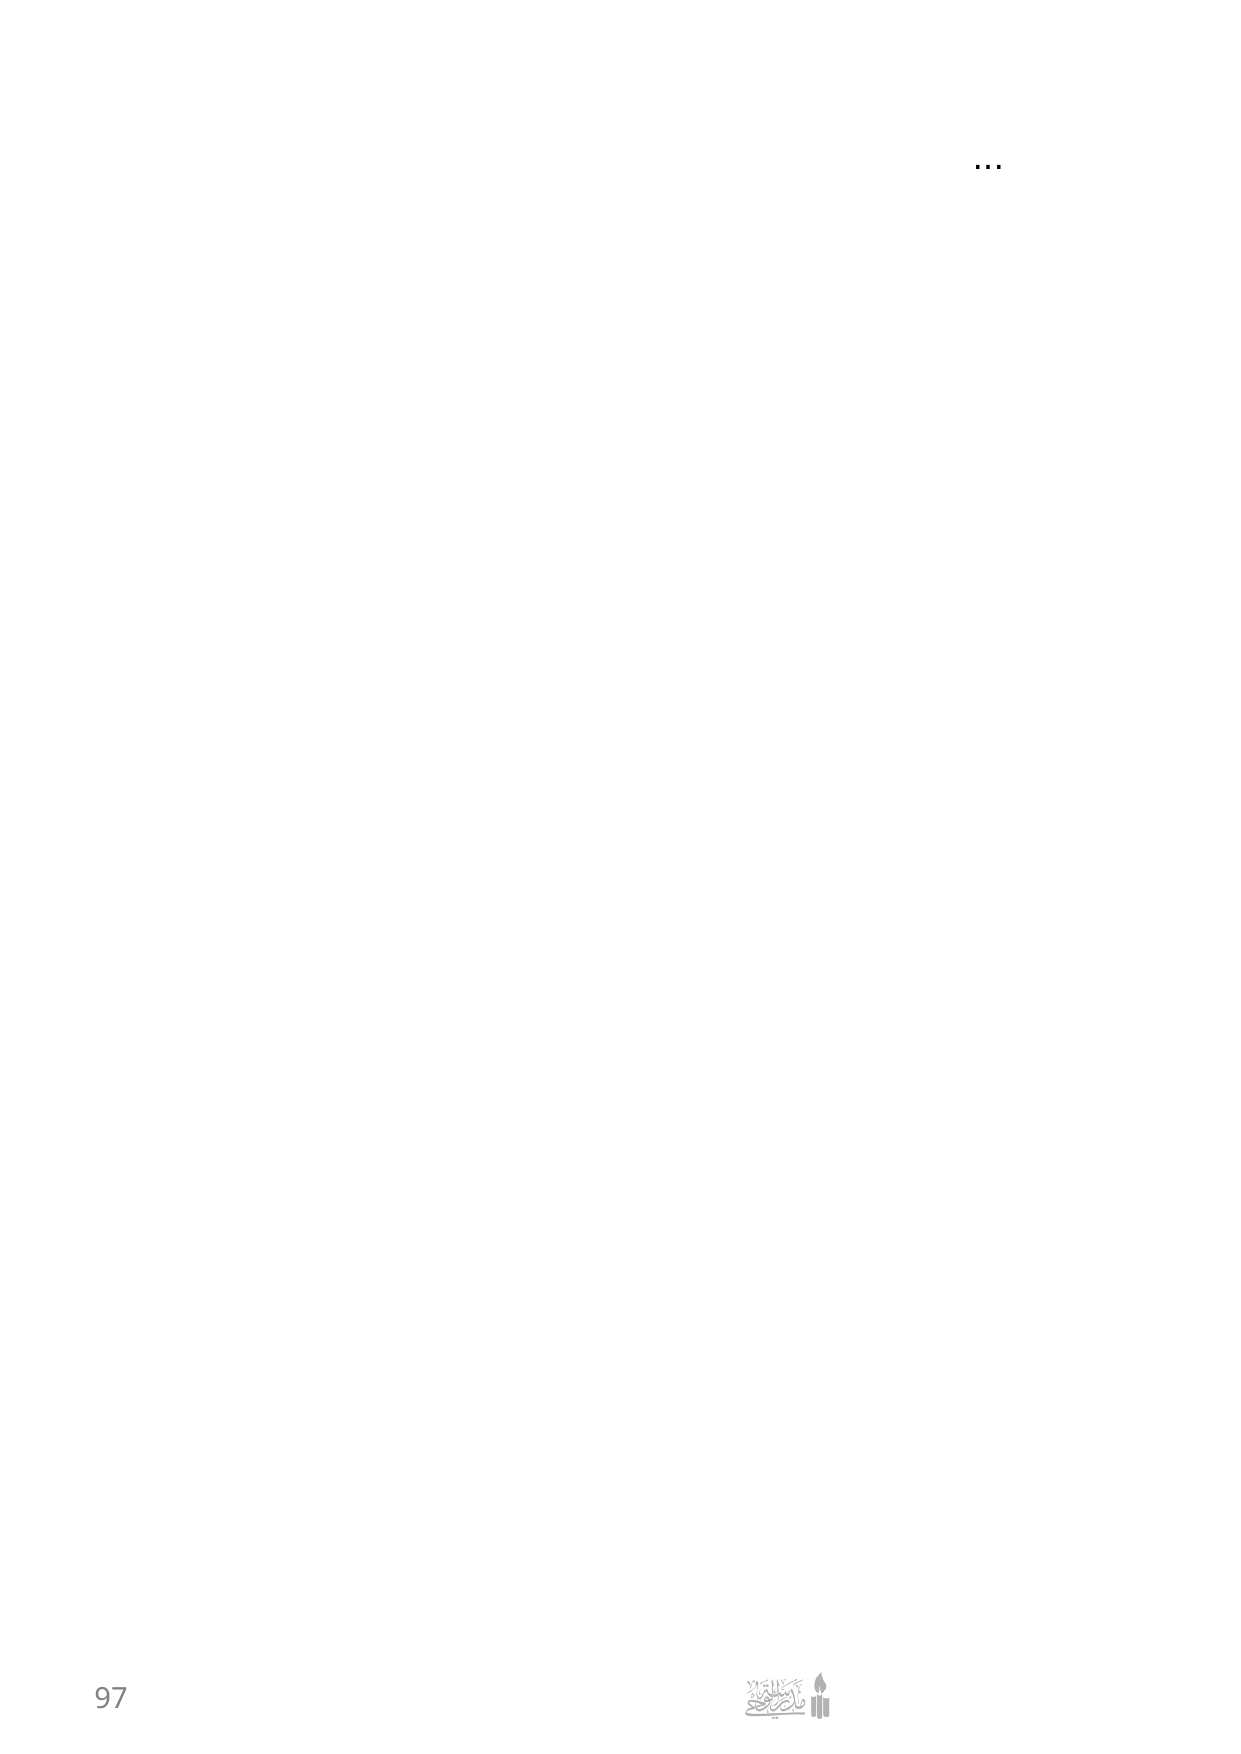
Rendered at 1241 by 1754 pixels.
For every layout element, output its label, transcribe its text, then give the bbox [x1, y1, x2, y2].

picture [745, 1672, 830, 1719]
text ... [177, 136, 1063, 192]
